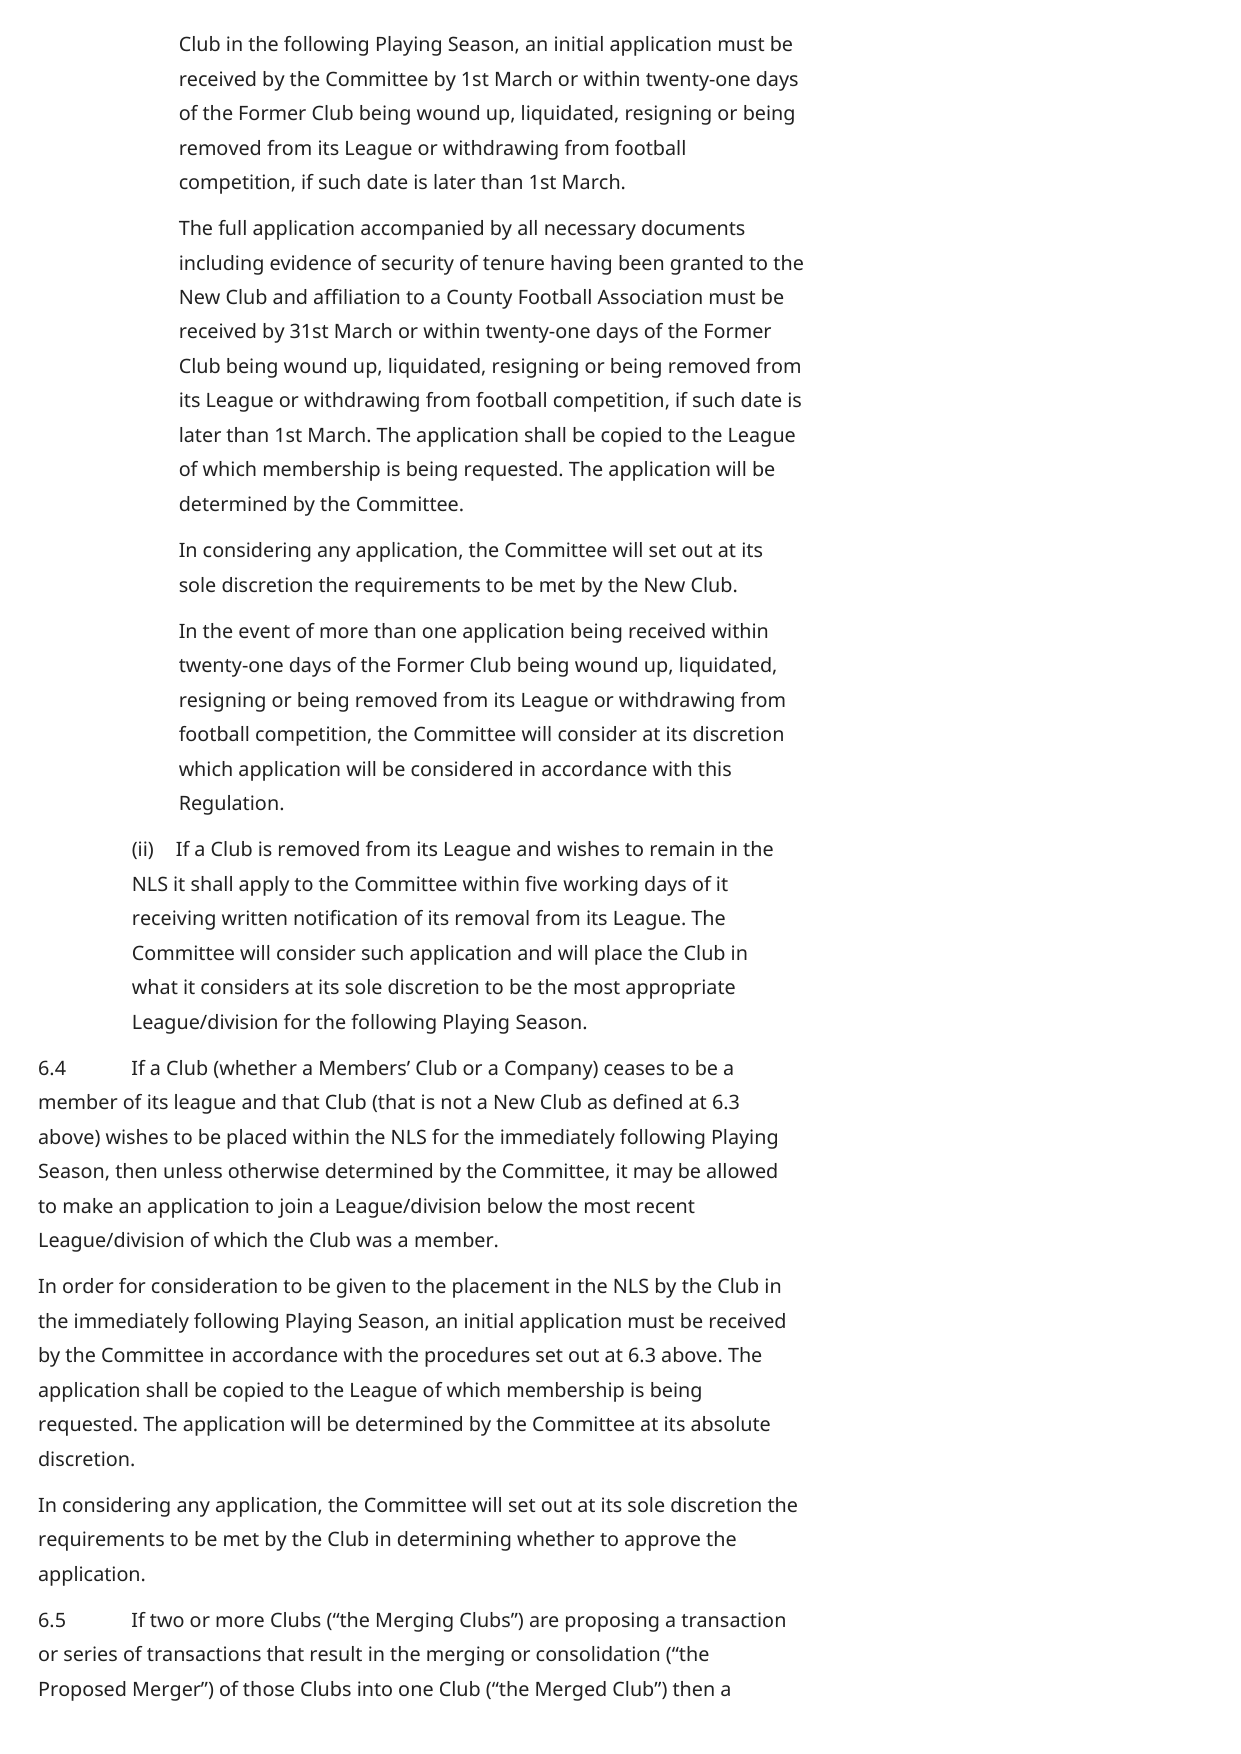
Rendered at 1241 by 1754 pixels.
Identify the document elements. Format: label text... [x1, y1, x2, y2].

list If a Club (whether a Members’ Club or a Company) ceases to be a member of its league and that Club (that is not a New Club as defined at 6.3 above) wishes to be placed within the NLS for the immediately following Playing Season, then unless otherwise determined by the Committee, it may be allowed to make an application to join a League/division below the most recent League/division of which the Club was a member. [38, 1054, 791, 1253]
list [38, 1606, 791, 1702]
text In considering any application, the Committee will set out at its sole discretion the requirements to be met by the New Club. [178, 536, 799, 598]
text In considering any application, the Committee will set out at its sole discretion the requirements to be met by the Club in determining whether to approve the application. [38, 1491, 799, 1587]
text Club in the following Playing Season, an initial application must be received by the Committee by 1st March or within twenty-one days of the Former Club being wound up, liquidated, resigning or being removed from its League or withdrawing from football competition, if such date is later than 1st March. [178, 30, 799, 195]
text In the event of more than one application being received within twenty-one days of the Former Club being wound up, liquidated, resigning or being removed from its League or withdrawing from football competition, the Committee will consider at its discretion which application will be considered in accordance with this Regulation. [178, 617, 799, 816]
text (ii) If a Club is removed from its League and wishes to remain in the NLS it shall apply to the Committee within five working days of it receiving written notification of its removal from its League. The Committee will consider such application and will place the Club in what it considers at its sole discretion to be the most appropriate League/division for the following Playing Season. [132, 836, 795, 1035]
text The full application accompanied by all necessary documents including evidence of security of tenure having been granted to the New Club and affiliation to a County Football Association must be received by 31st March or within twenty-one days of the Former Club being wound up, liquidated, resigning or being removed from its League or withdrawing from football competition, if such date is later than 1st March. The application shall be copied to the League of which membership is being requested. The application will be determined by the Committee. [178, 214, 805, 517]
text In order for consideration to be given to the placement in the NLS by the Club in the immediately following Playing Season, an initial application must be received by the Committee in accordance with the procedures set out at 6.3 above. The application shall be copied to the League of which membership is being requested. The application will be determined by the Committee at its absolute discretion. [38, 1273, 805, 1472]
